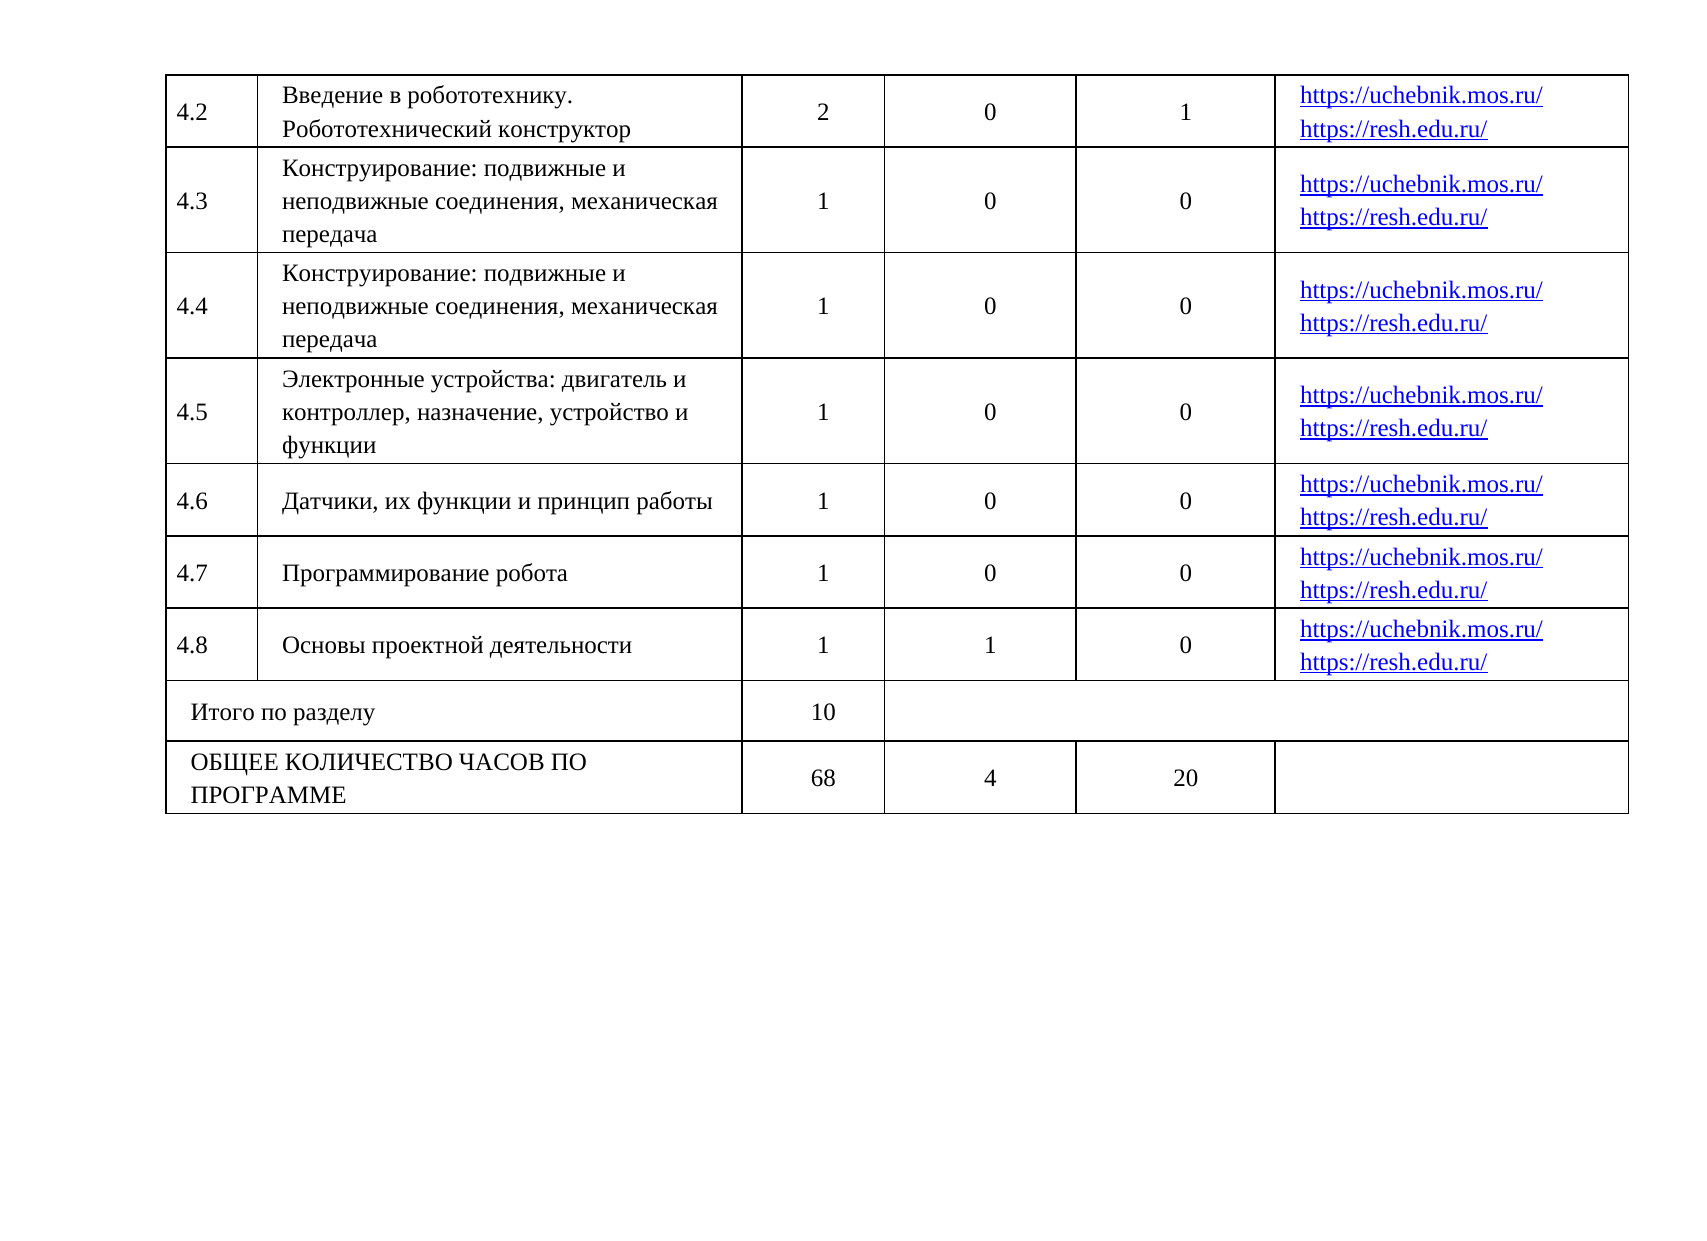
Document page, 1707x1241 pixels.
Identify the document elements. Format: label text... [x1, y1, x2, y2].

table_cell 0 [1077, 359, 1274, 462]
table_cell 0 [1077, 253, 1274, 357]
table_cell 2 [743, 76, 884, 146]
table_cell Датчики, их функции и принцип работы [258, 464, 741, 535]
table_cell 0 [885, 464, 1075, 535]
table_cell 0 [1077, 148, 1274, 252]
table_cell 1 [885, 609, 1075, 680]
table_cell 20 [1077, 742, 1274, 813]
table_cell 1 [743, 253, 884, 357]
table_cell 0 [885, 253, 1075, 357]
table_cell 1 [743, 359, 884, 462]
table_cell 4.2 [167, 76, 257, 146]
table_cell 4.3 [167, 148, 257, 252]
table_cell 0 [885, 537, 1075, 607]
table_cell https://uchebnik.mos.ru/ https://resh.edu.ru/ [1276, 253, 1628, 357]
table_cell 0 [1077, 464, 1274, 535]
table_cell 4.8 [167, 609, 257, 680]
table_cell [258, 76, 741, 146]
table_cell 0 [1077, 609, 1274, 680]
table_cell https://uchebnik.mos.ru/ https://resh.edu.ru/ [1276, 359, 1628, 462]
table_cell 1 [1077, 76, 1274, 146]
table_cell Конструирование: подвижные и неподвижные соединения, механическая передача [258, 148, 741, 252]
table_cell 1 [743, 537, 884, 607]
table_cell ОБЩЕЕ КОЛИЧЕСТВО ЧАСОВ ПО ПРОГРАММЕ [167, 742, 741, 813]
table_cell 1 [743, 464, 884, 535]
table_cell 4.4 [167, 253, 257, 357]
table_cell Конструирование: подвижные и неподвижные соединения, механическая передача [258, 253, 741, 357]
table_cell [1276, 76, 1628, 146]
table_cell Итого по разделу [167, 681, 741, 740]
table_cell 4 [885, 742, 1075, 813]
table_cell https://uchebnik.mos.ru/ https://resh.edu.ru/ [1276, 464, 1628, 535]
table_cell Основы проектной деятельности [258, 609, 741, 680]
table_cell 1 [743, 148, 884, 252]
table_cell 4.7 [167, 537, 257, 607]
table_cell Электронные устройства: двигатель и контроллер, назначение, устройство и функции [258, 359, 741, 462]
table_cell 1 [743, 609, 884, 680]
table_cell 4.6 [167, 464, 257, 535]
table_cell [885, 681, 1628, 740]
table_cell 10 [743, 681, 884, 740]
table_cell https://uchebnik.mos.ru/ https://resh.edu.ru/ [1276, 609, 1628, 680]
table_cell 0 [885, 359, 1075, 462]
table_cell 0 [885, 76, 1075, 146]
table_cell 4.5 [167, 359, 257, 462]
table_cell 0 [885, 148, 1075, 252]
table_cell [1276, 148, 1628, 252]
table_cell [1276, 742, 1628, 813]
table_cell 0 [1077, 537, 1274, 607]
table_cell 68 [743, 742, 884, 813]
table_cell Программирование робота [258, 537, 741, 607]
table_cell https://uchebnik.mos.ru/ https://resh.edu.ru/ [1276, 537, 1628, 607]
